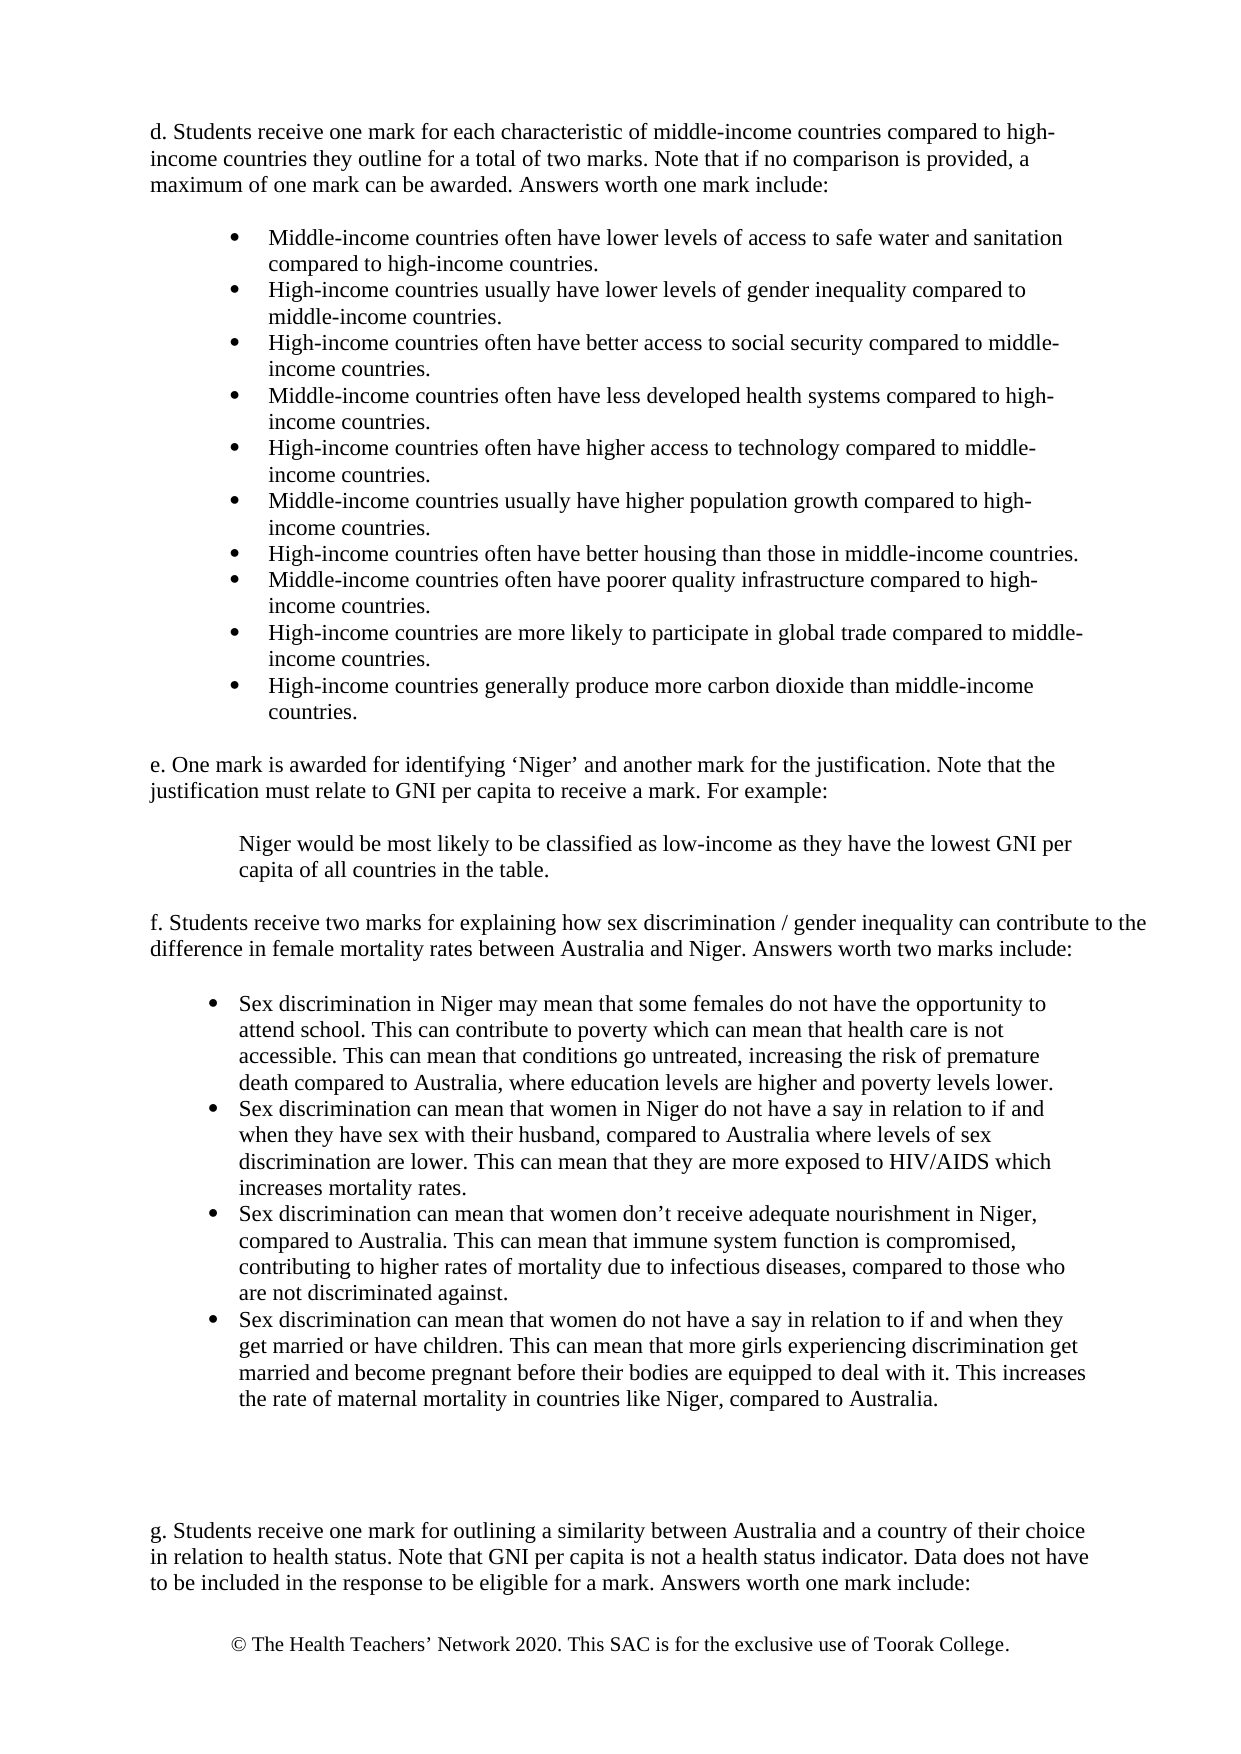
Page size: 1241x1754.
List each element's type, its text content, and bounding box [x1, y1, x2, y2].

list f. Students receive two marks for explaining how sex discrimination / gender inequality can contribute to the difference in female mortality rates between Australia and Niger. Answers worth two marks include: [150, 909, 1169, 962]
list Middle-income countries usually have higher population growth compared to high-income countries. [231, 487, 1090, 540]
list Middle-income countries often have less developed health systems compared to high-income countries. [231, 382, 1090, 434]
text Niger would be most likely to be classified as low-income as they have the lowest GNI per capita of all countries in the table. [239, 830, 1090, 882]
list Sex discrimination can mean that women in Niger do not have a say in relation to if and when they have sex with their husband, compared to Australia where levels of sex discrimination are lower. This can mean that they are more exposed to HIV/AIDS which increases mortality rates. [209, 1095, 1090, 1200]
list Middle-income countries often have lower levels of access to safe water and sanitation compared to high-income countries. [231, 224, 1090, 276]
text d. Students receive one mark for each characteristic of middle-income countries compared to high-income countries they outline for a total of two marks. Note that if no comparison is provided, a maximum of one mark can be awarded. Answers worth one mark include: [150, 118, 1090, 197]
list High-income countries generally produce more carbon dioxide than middle-income countries. [231, 672, 1090, 724]
list Sex discrimination in Niger may mean that some females do not have the opportunity to attend school. This can contribute to poverty which can mean that health care is not accessible. This can mean that conditions go untreated, increasing the risk of premature death compared to Australia, where education levels are higher and poverty levels lower. [209, 989, 1090, 1095]
list High-income countries usually have lower levels of gender inequality compared to middle-income countries. [231, 276, 1090, 329]
list Sex discrimination can mean that women don’t receive adequate nourishment in Niger, compared to Australia. This can mean that immune system function is compromised, contributing to higher rates of mortality due to infectious diseases, compared to those who are not discriminated against. [209, 1200, 1090, 1306]
list g. Students receive one mark for outlining a similarity between Australia and a country of their choice in relation to health status. Note that GNI per capita is not a health status indicator. Data does not have to be included in the response to be eligible for a mark. Answers worth one mark include: [150, 1517, 1090, 1596]
list High-income countries are more likely to participate in global trade compared to middle-income countries. [231, 619, 1090, 672]
list High-income countries often have better housing than those in middle-income countries. [231, 540, 1090, 566]
list Middle-income countries often have poorer quality infrastructure compared to high-income countries. [231, 566, 1090, 619]
list Sex discrimination can mean that women do not have a say in relation to if and when they get married or have children. This can mean that more girls experiencing discrimination get married and become pregnant before their bodies are equipped to deal with it. This increases the rate of maternal mortality in countries like Niger, compared to Australia. [209, 1306, 1090, 1411]
list High-income countries often have better access to social security compared to middle-income countries. [231, 329, 1090, 382]
text e. One mark is awarded for identifying ‘Niger’ and another mark for the justification. Note that the justification must relate to GNI per capita to receive a mark. For example: [150, 751, 1090, 803]
list High-income countries often have higher access to technology compared to middle-income countries. [231, 434, 1090, 487]
